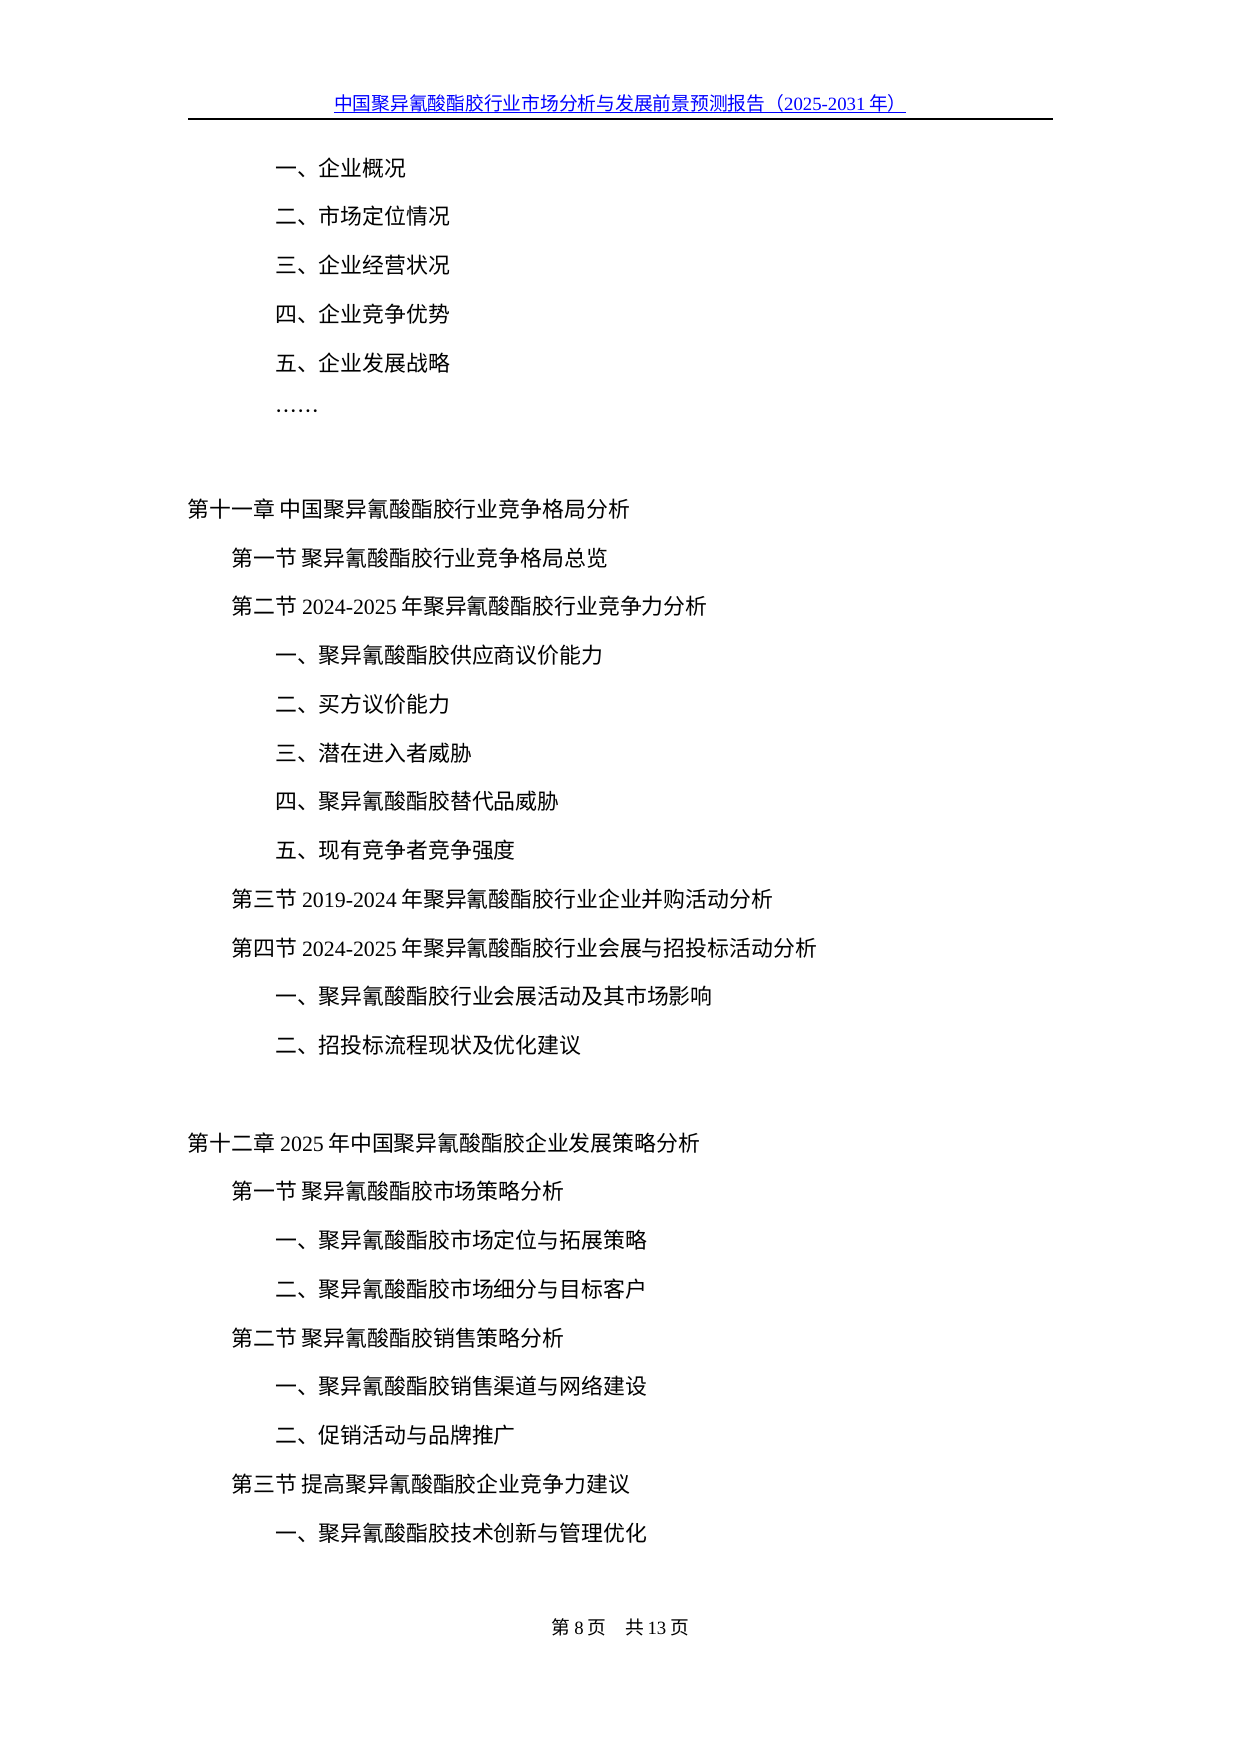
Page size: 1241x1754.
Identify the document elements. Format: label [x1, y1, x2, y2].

text [187, 150, 1053, 1548]
